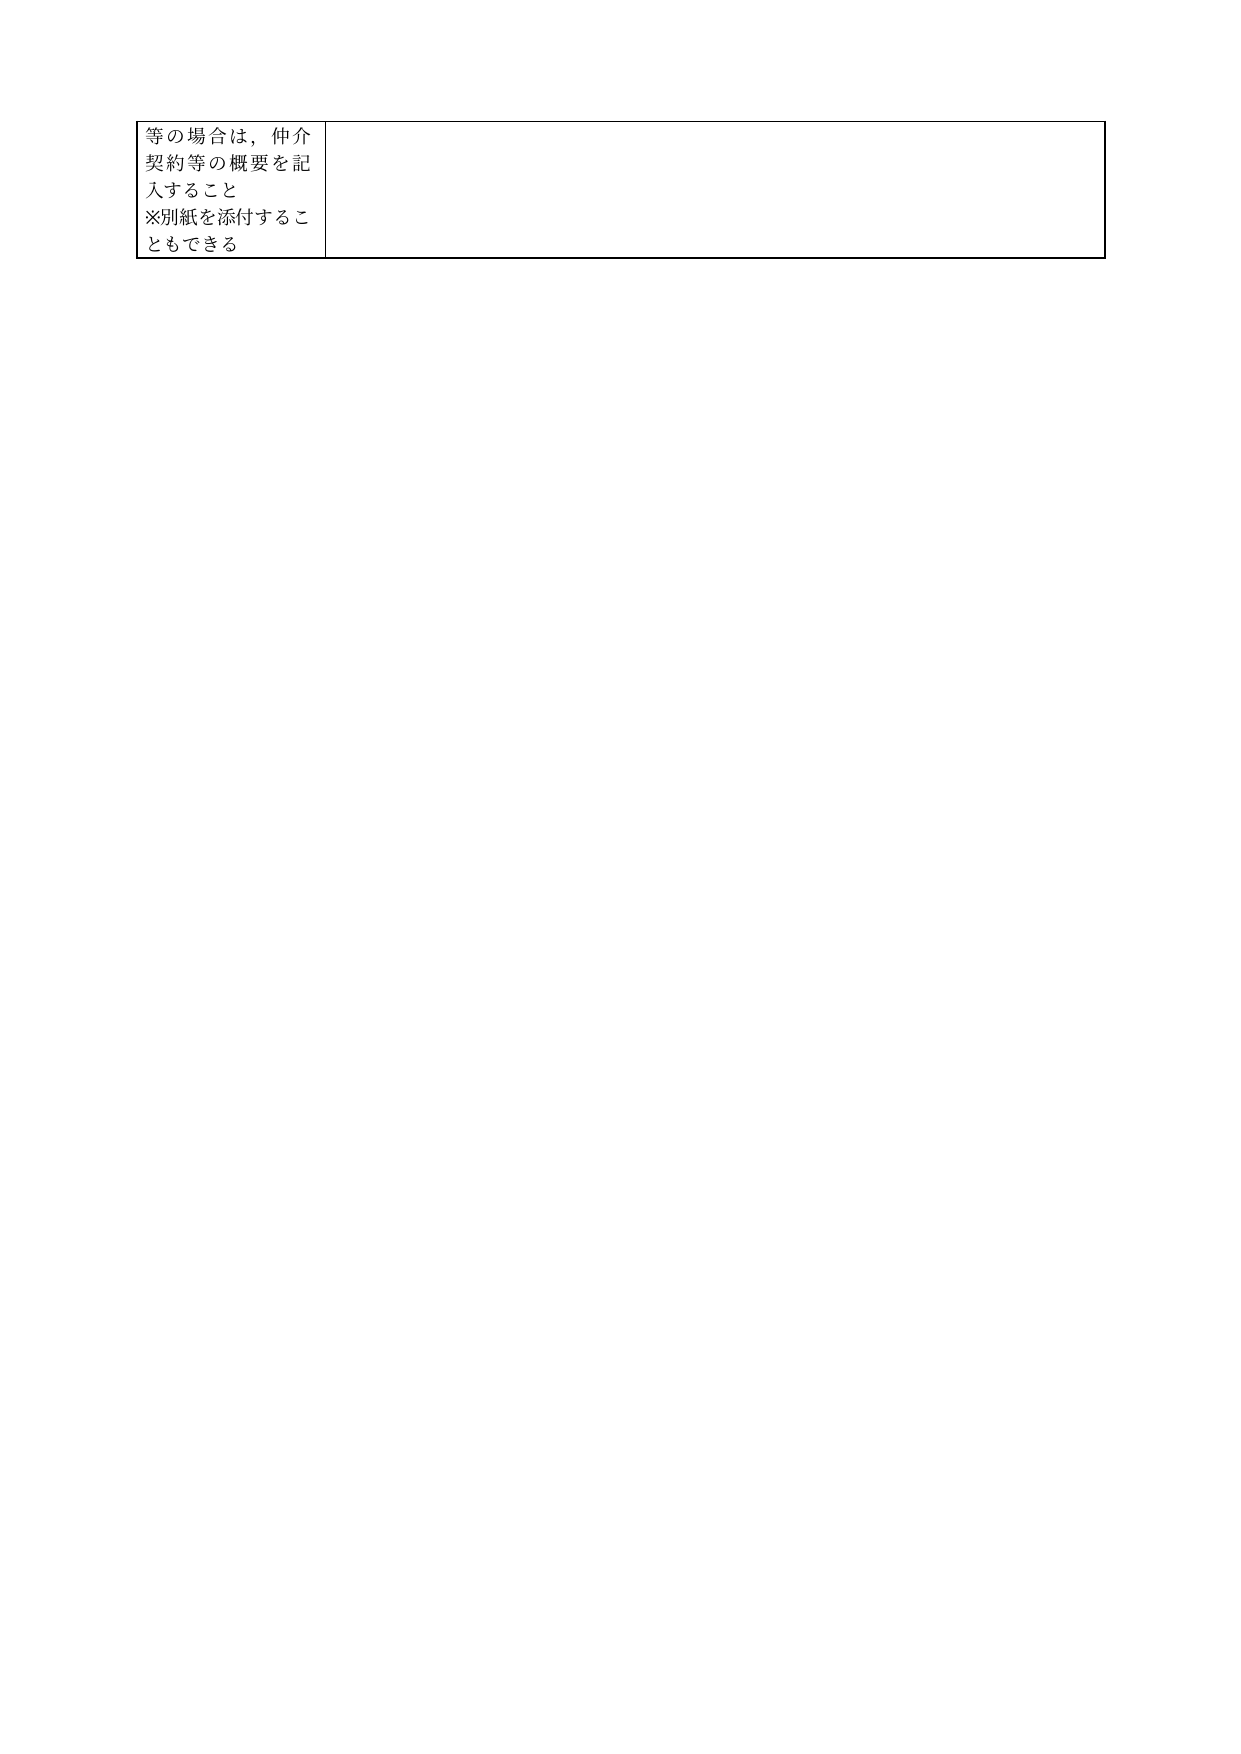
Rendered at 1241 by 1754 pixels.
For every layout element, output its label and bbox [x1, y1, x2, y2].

table_cell [138, 122, 325, 257]
table_cell [326, 122, 1104, 257]
